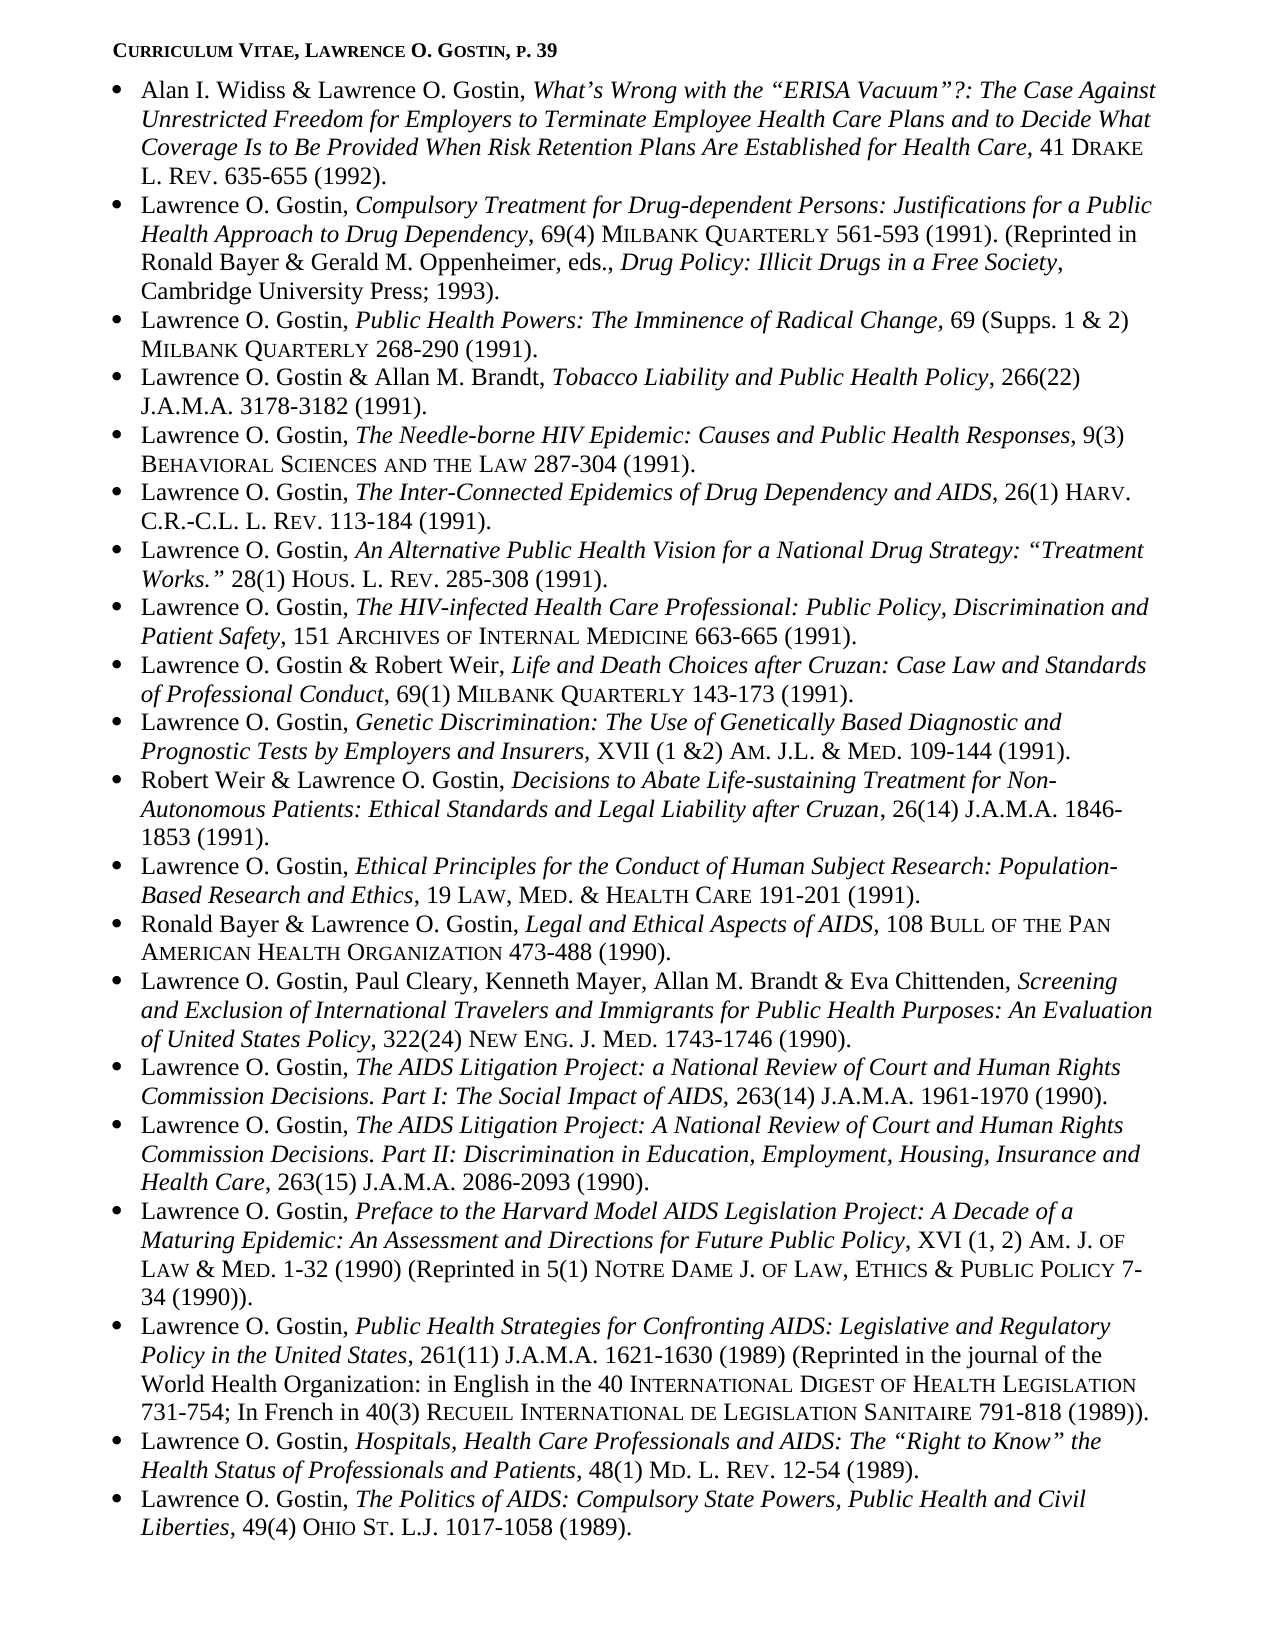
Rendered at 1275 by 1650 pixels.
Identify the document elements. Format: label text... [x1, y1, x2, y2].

list Lawrence O. Gostin, Preface to the Harvard Model AIDS Legislation Project: A Decade of a Maturing Epidemic: An Assessment and Directions for Future Public Policy, XVI (1, 2) Am. J. of Law & Med. 1-32 (1990) (Reprinted in 5(1) Notre Dame J. of Law, Ethics & Public Policy 7-34 (1990)). [112, 1196, 1162, 1311]
list Lawrence O. Gostin, Public Health Strategies for Confronting AIDS: Legislative and Regulatory Policy in the United States, 261(11) J.A.M.A. 1621-1630 (1989) (Reprinted in the journal of the World Health Organization: in English in the 40 International Digest of Health Legislation 731-754; In French in 40(3) Recueil International de Legislation Sanitaire 791-818 (1989)). [112, 1311, 1162, 1426]
list Lawrence O. Gostin, The Needle-borne HIV Epidemic: Causes and Public Health Responses, 9(3) Behavioral Sciences and the Law 287-304 (1991). [112, 420, 1162, 477]
list Lawrence O. Gostin, The Inter-Connected Epidemics of Drug Dependency and AIDS, 26(1) Harv. C.R.-C.L. L. Rev. 113-184 (1991). [112, 477, 1162, 535]
list Lawrence O. Gostin, Hospitals, Health Care Professionals and AIDS: The “Right to Know” the Health Status of Professionals and Patients, 48(1) Md. L. Rev. 12-54 (1989). [112, 1426, 1162, 1484]
list Lawrence O. Gostin & Robert Weir, Life and Death Choices after Cruzan: Case Law and Standards of Professional Conduct, 69(1) Milbank Quarterly 143-173 (1991). [112, 650, 1162, 707]
list Lawrence O. Gostin, Ethical Principles for the Conduct of Human Subject Research: Population-Based Research and Ethics, 19 Law, Med. & Health Care 191-201 (1991). [112, 851, 1162, 909]
list Robert Weir & Lawrence O. Gostin, Decisions to Abate Life-sustaining Treatment for Non-Autonomous Patients: Ethical Standards and Legal Liability after Cruzan, 26(14) J.A.M.A. 1846-1853 (1991). [112, 765, 1162, 851]
list Alan I. Widiss & Lawrence O. Gostin, What’s Wrong with the “ERISA Vacuum”?: The Case Against Unrestricted Freedom for Employers to Terminate Employee Health Care Plans and to Decide What Coverage Is to Be Provided When Risk Retention Plans Are Established for Health Care, 41 Drake L. Rev. 635-655 (1992). [112, 75, 1162, 190]
list Lawrence O. Gostin, The AIDS Litigation Project: A National Review of Court and Human Rights Commission Decisions. Part II: Discrimination in Education, Employment, Housing, Insurance and Health Care, 263(15) J.A.M.A. 2086-2093 (1990). [112, 1110, 1162, 1196]
list Lawrence O. Gostin, The AIDS Litigation Project: a National Review of Court and Human Rights Commission Decisions. Part I: The Social Impact of AIDS, 263(14) J.A.M.A. 1961-1970 (1990). [112, 1052, 1162, 1110]
list Lawrence O. Gostin, Compulsory Treatment for Drug-dependent Persons: Justifications for a Public Health Approach to Drug Dependency, 69(4) Milbank Quarterly 561-593 (1991). (Reprinted in Ronald Bayer & Gerald M. Oppenheimer, eds., Drug Policy: Illicit Drugs in a Free Society, Cambridge University Press; 1993). [112, 190, 1162, 305]
list Lawrence O. Gostin, Genetic Discrimination: The Use of Genetically Based Diagnostic and Prognostic Tests by Employers and Insurers, XVII (1 &2) Am. J.L. & Med. 109-144 (1991). [112, 707, 1162, 765]
list Lawrence O. Gostin, Paul Cleary, Kenneth Mayer, Allan M. Brandt & Eva Chittenden, Screening and Exclusion of International Travelers and Immigrants for Public Health Purposes: An Evaluation of United States Policy, 322(24) New Eng. J. Med. 1743-1746 (1990). [112, 966, 1162, 1052]
list Lawrence O. Gostin & Allan M. Brandt, Tobacco Liability and Public Health Policy, 266(22) J.A.M.A. 3178-3182 (1991). [112, 362, 1162, 420]
list Lawrence O. Gostin, An Alternative Public Health Vision for a National Drug Strategy: “Treatment Works.” 28(1) Hous. L. Rev. 285-308 (1991). [112, 535, 1162, 592]
list Lawrence O. Gostin, The HIV-infected Health Care Professional: Public Policy, Discrimination and Patient Safety, 151 Archives of Internal Medicine 663-665 (1991). [112, 592, 1162, 650]
list Lawrence O. Gostin, Public Health Powers: The Imminence of Radical Change, 69 (Supps. 1 & 2) Milbank Quarterly 268-290 (1991). [112, 305, 1162, 362]
list Lawrence O. Gostin, The Politics of AIDS: Compulsory State Powers, Public Health and Civil Liberties, 49(4) Ohio St. L.J. 1017-1058 (1989). [112, 1484, 1162, 1541]
list Ronald Bayer & Lawrence O. Gostin, Legal and Ethical Aspects of AIDS, 108 Bull of the Pan American Health Organization 473-488 (1990). [112, 909, 1162, 966]
